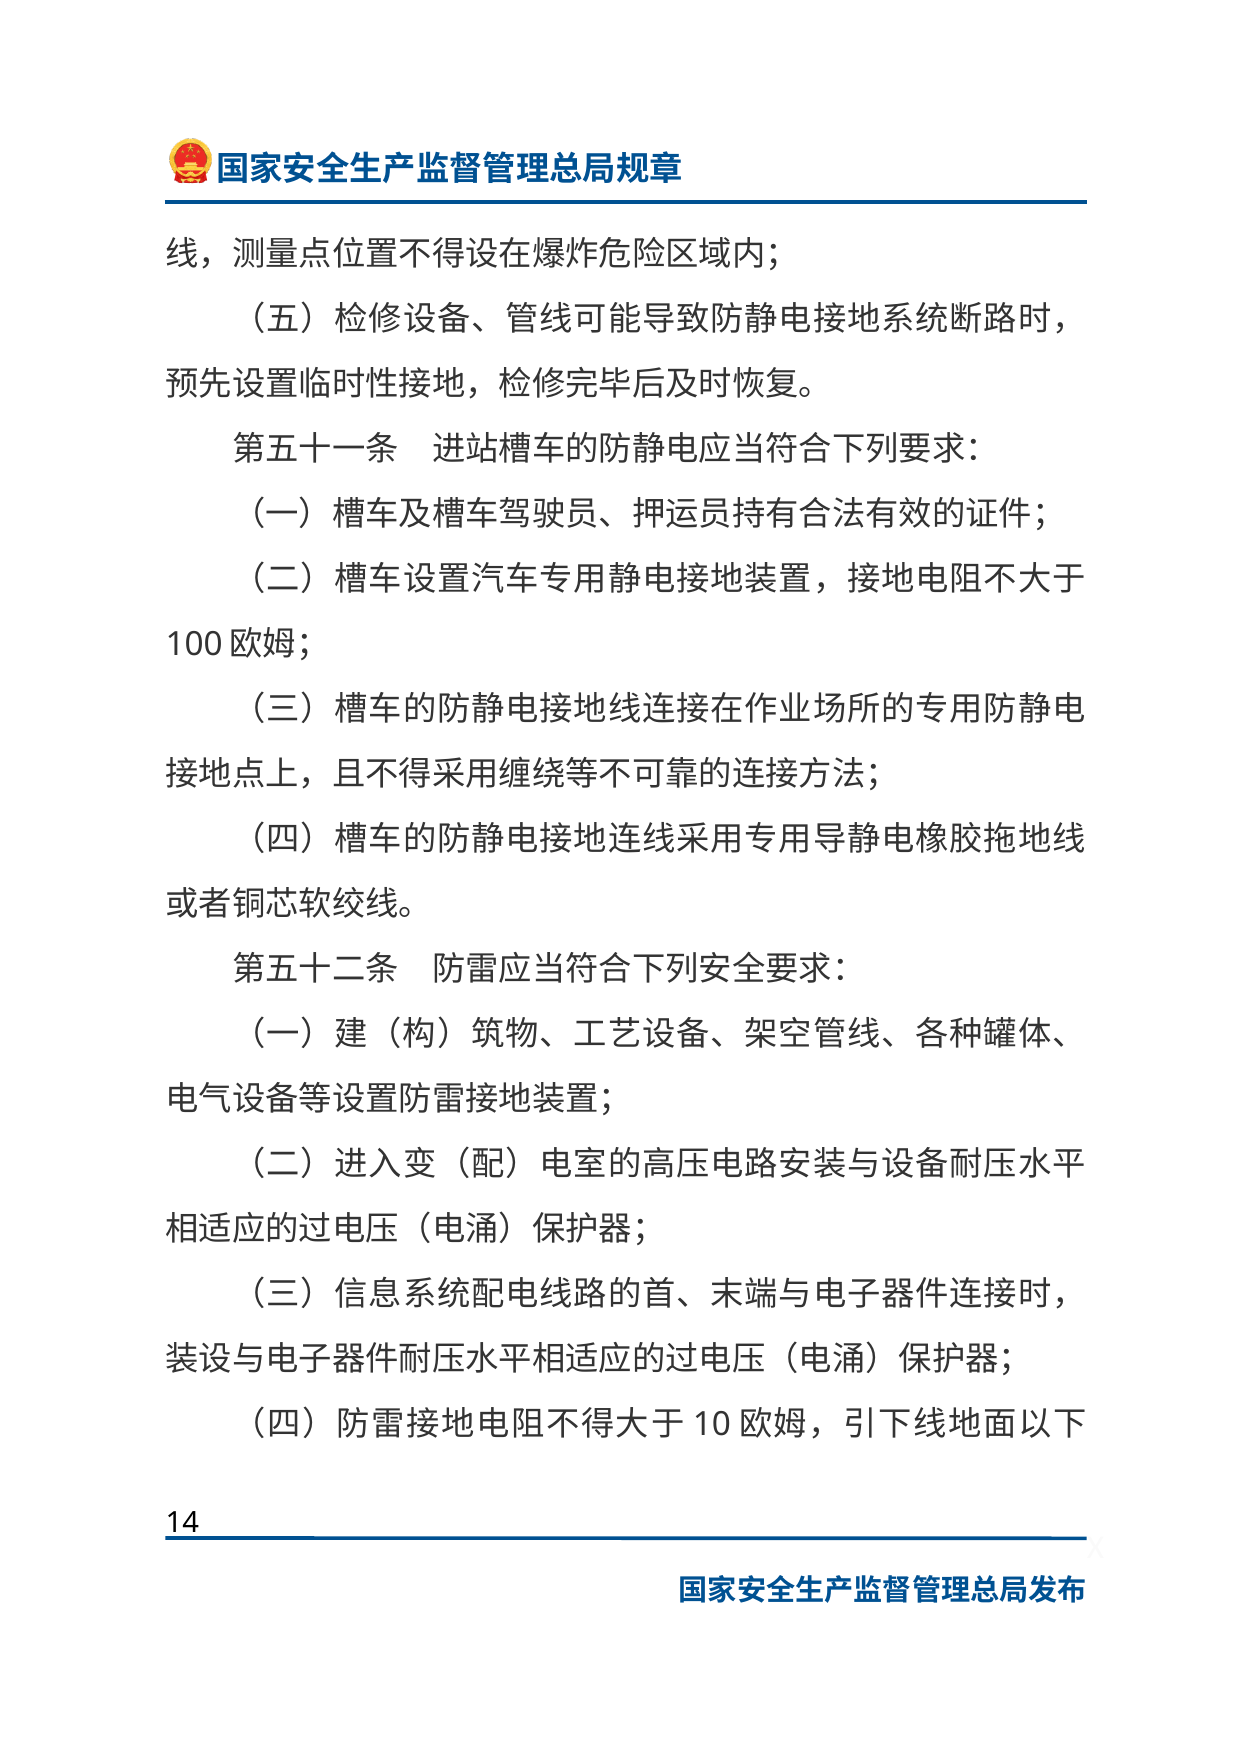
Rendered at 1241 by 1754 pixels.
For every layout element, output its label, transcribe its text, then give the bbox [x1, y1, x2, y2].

text （五）检修设备、管线可能导致防静电接地系统断路时，预先设置临时性接地，检修完毕后及时恢复。 [165, 284, 1087, 414]
text （三）槽车的防静电接地线连接在作业场所的专用防静电接地点上，且不得采用缠绕等不可靠的连接方法； [165, 674, 1087, 804]
text （四）防静电接地不得使用防直击雷引下线和电气工作零线，测量点位置不得设在爆炸危险区域内； [165, 219, 1087, 284]
text （一）建（构）筑物、工艺设备、架空管线、各种罐体、电气设备等设置防雷接地装置； [165, 999, 1087, 1129]
text （二）进入变（配）电室的高压电路安装与设备耐压水平相适应的过电压（电涌）保护器； [165, 1129, 1087, 1259]
text （四）槽车的防静电接地连线采用专用导静电橡胶拖地线或者铜芯软绞线。 [165, 804, 1087, 934]
text （二）槽车设置汽车专用静电接地装置，接地电阻不大于100欧姆； [165, 544, 1087, 674]
text （四）防雷接地电阻不得大于10欧姆，引下线地面以下0.3米至地面以上1.7米无破坏，接地测试断接点接触良好，埋设周围情况良好； [165, 1389, 1087, 1454]
text 第五十一条 进站槽车的防静电应当符合下列要求： [165, 414, 1087, 479]
text （一）槽车及槽车驾驶员、押运员持有合法有效的证件； [165, 479, 1087, 544]
text （三）信息系统配电线路的首、末端与电子器件连接时，装设与电子器件耐压水平相适应的过电压（电涌）保护器； [165, 1259, 1087, 1389]
picture [165, 136, 216, 187]
text 第五十二条 防雷应当符合下列安全要求： [165, 934, 1087, 999]
